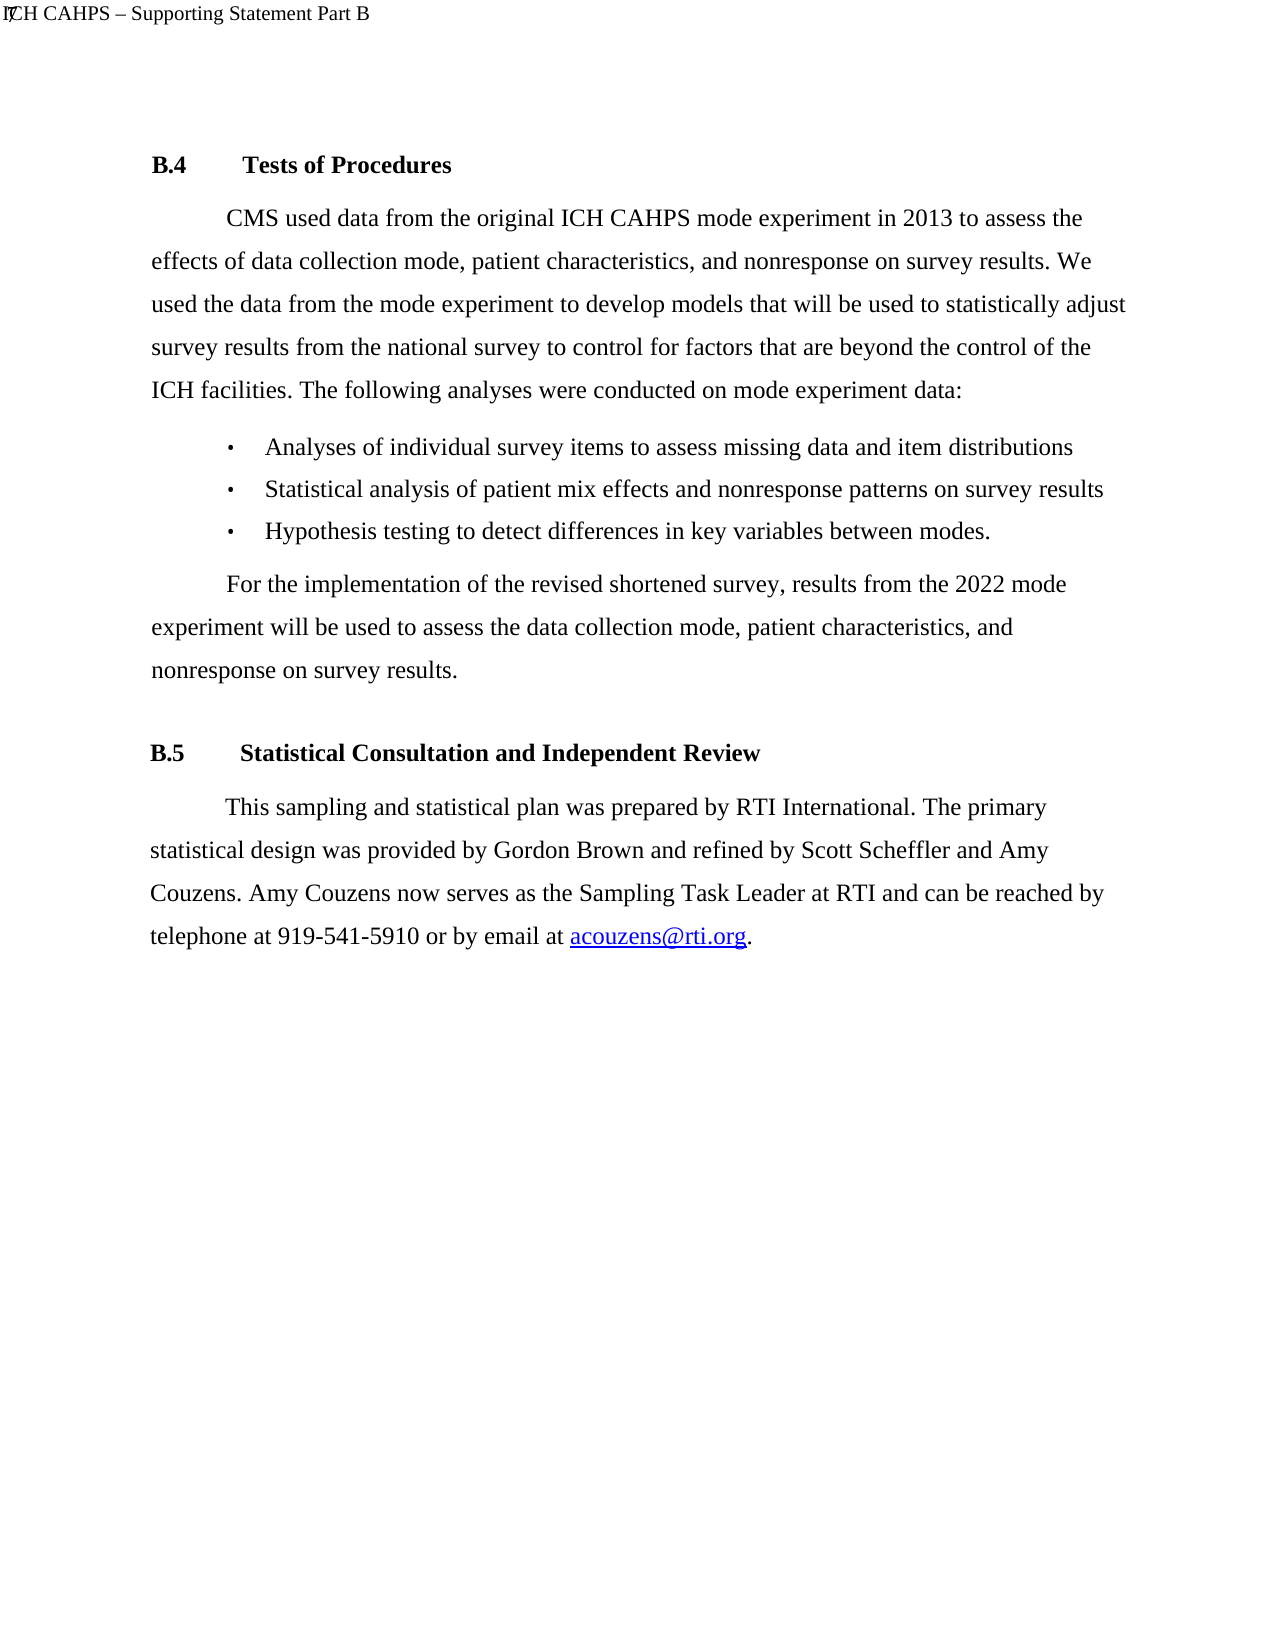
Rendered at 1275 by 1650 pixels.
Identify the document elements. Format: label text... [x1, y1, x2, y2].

text CMS used data from the original ICH CAHPS mode experiment in 2013 to assess the effects of data collection mode, patient characteristics, and nonresponse on survey results. We used the data from the mode experiment to develop models that will be used to statistically adjust survey results from the national survey to control for factors that are beyond the control of the ICH facilities. The following analyses were conducted on mode experiment data: [151, 203, 1133, 404]
text For the implementation of the revised shortened survey, results from the 2022 mode experiment will be used to assess the data collection mode, patient characteristics, and nonresponse on survey results. [151, 569, 1133, 684]
subtitle Tests of Procedures [152, 150, 1133, 179]
text This sampling and statistical plan was prepared by RTI International. The primary statistical design was provided by Gordon Brown and refined by Scott Scheffler and Amy Couzens. Amy Couzens now serves as the Sampling Task Leader at RTI and can be reached by telephone at 919-541-5910 or by email at acouzens@rti.org. [150, 792, 1133, 950]
list Analyses of individual survey items to assess missing data and item distributions [227, 432, 1133, 461]
list Hypothesis testing to detect differences in key variables between modes. [227, 516, 1133, 545]
subtitle Statistical Consultation and Independent Review [150, 738, 1133, 767]
list Statistical analysis of patient mix effects and nonresponse patterns on survey results [227, 474, 1133, 503]
